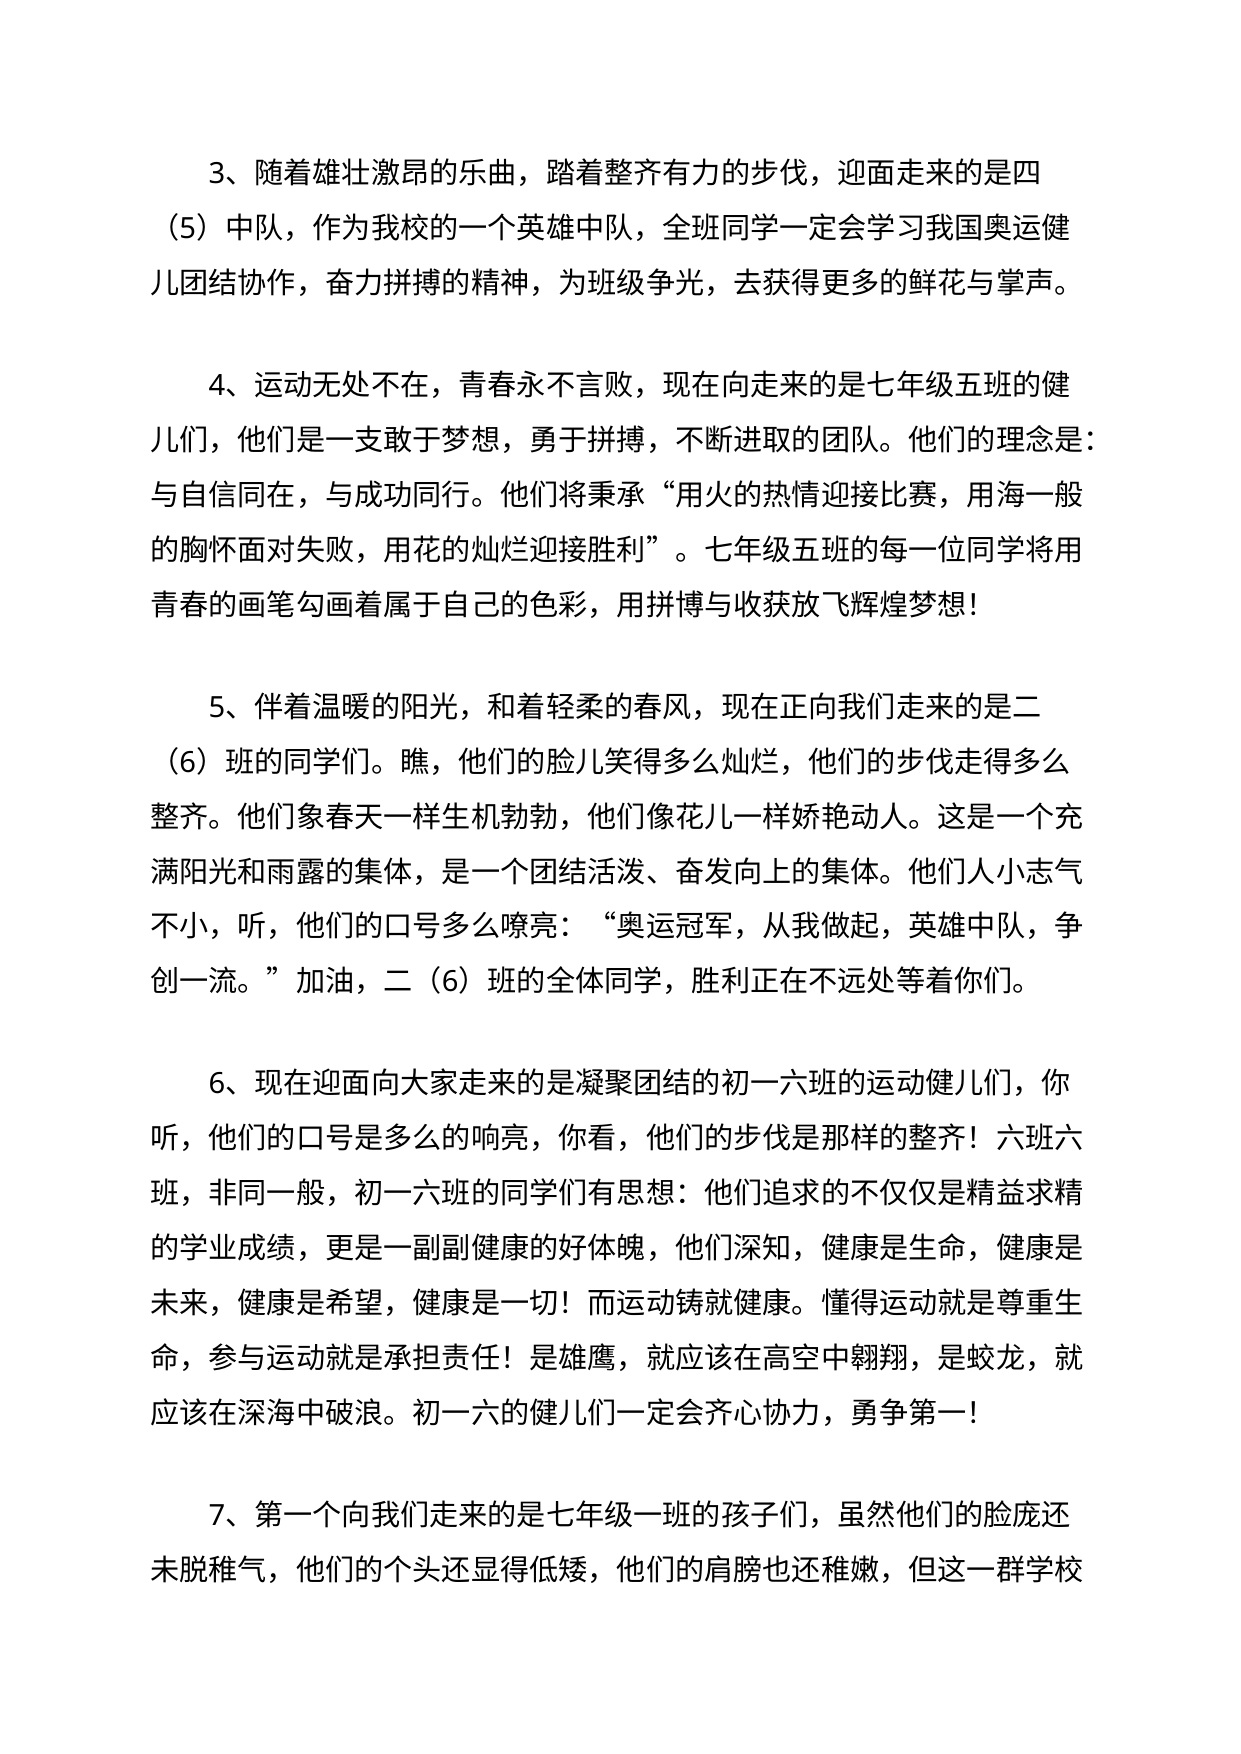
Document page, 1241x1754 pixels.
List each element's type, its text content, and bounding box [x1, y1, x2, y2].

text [150, 1491, 1090, 1588]
text 4、运动无处不在，青春永不言败，现在向走来的是七年级五班的健儿们，他们是一支敢于梦想，勇于拼搏，不断进取的团队。他们的理念是：与自信同在，与成功同行。他们将秉承“用火的热情迎接比赛，用海一般的胸怀面对失败，用花的灿烂迎接胜利”。七年级五班的每一位同学将用青春的画笔勾画着属于自己的色彩，用拼博与收获放飞辉煌梦想！ [150, 362, 1090, 624]
text 5、伴着温暖的阳光，和着轻柔的春风，现在正向我们走来的是二（6）班的同学们。瞧，他们的脸儿笑得多么灿烂，他们的步伐走得多么整齐。他们象春天一样生机勃勃，他们像花儿一样娇艳动人。这是一个充满阳光和雨露的集体，是一个团结活泼、奋发向上的集体。他们人小志气不小，听，他们的口号多么嘹亮：“奥运冠军，从我做起，英雄中队，争创一流。”加油，二（6）班的全体同学，胜利正在不远处等着你们。 [150, 683, 1090, 1000]
text 6、现在迎面向大家走来的是凝聚团结的初一六班的运动健儿们，你听，他们的口号是多么的响亮，你看，他们的步伐是那样的整齐！六班六班，非同一般，初一六班的同学们有思想：他们追求的不仅仅是精益求精的学业成绩，更是一副副健康的好体魄，他们深知，健康是生命，健康是未来，健康是希望，健康是一切！而运动铸就健康。懂得运动就是尊重生命，参与运动就是承担责任！是雄鹰，就应该在高空中翱翔，是蛟龙，就应该在深海中破浪。初一六的健儿们一定会齐心协力，勇争第一！ [150, 1060, 1090, 1432]
text 3、随着雄壮激昂的乐曲，踏着整齐有力的步伐，迎面走来的是四（5）中队，作为我校的一个英雄中队，全班同学一定会学习我国奥运健儿团结协作，奋力拼搏的精神，为班级争光，去获得更多的鲜花与掌声。 [150, 150, 1090, 302]
